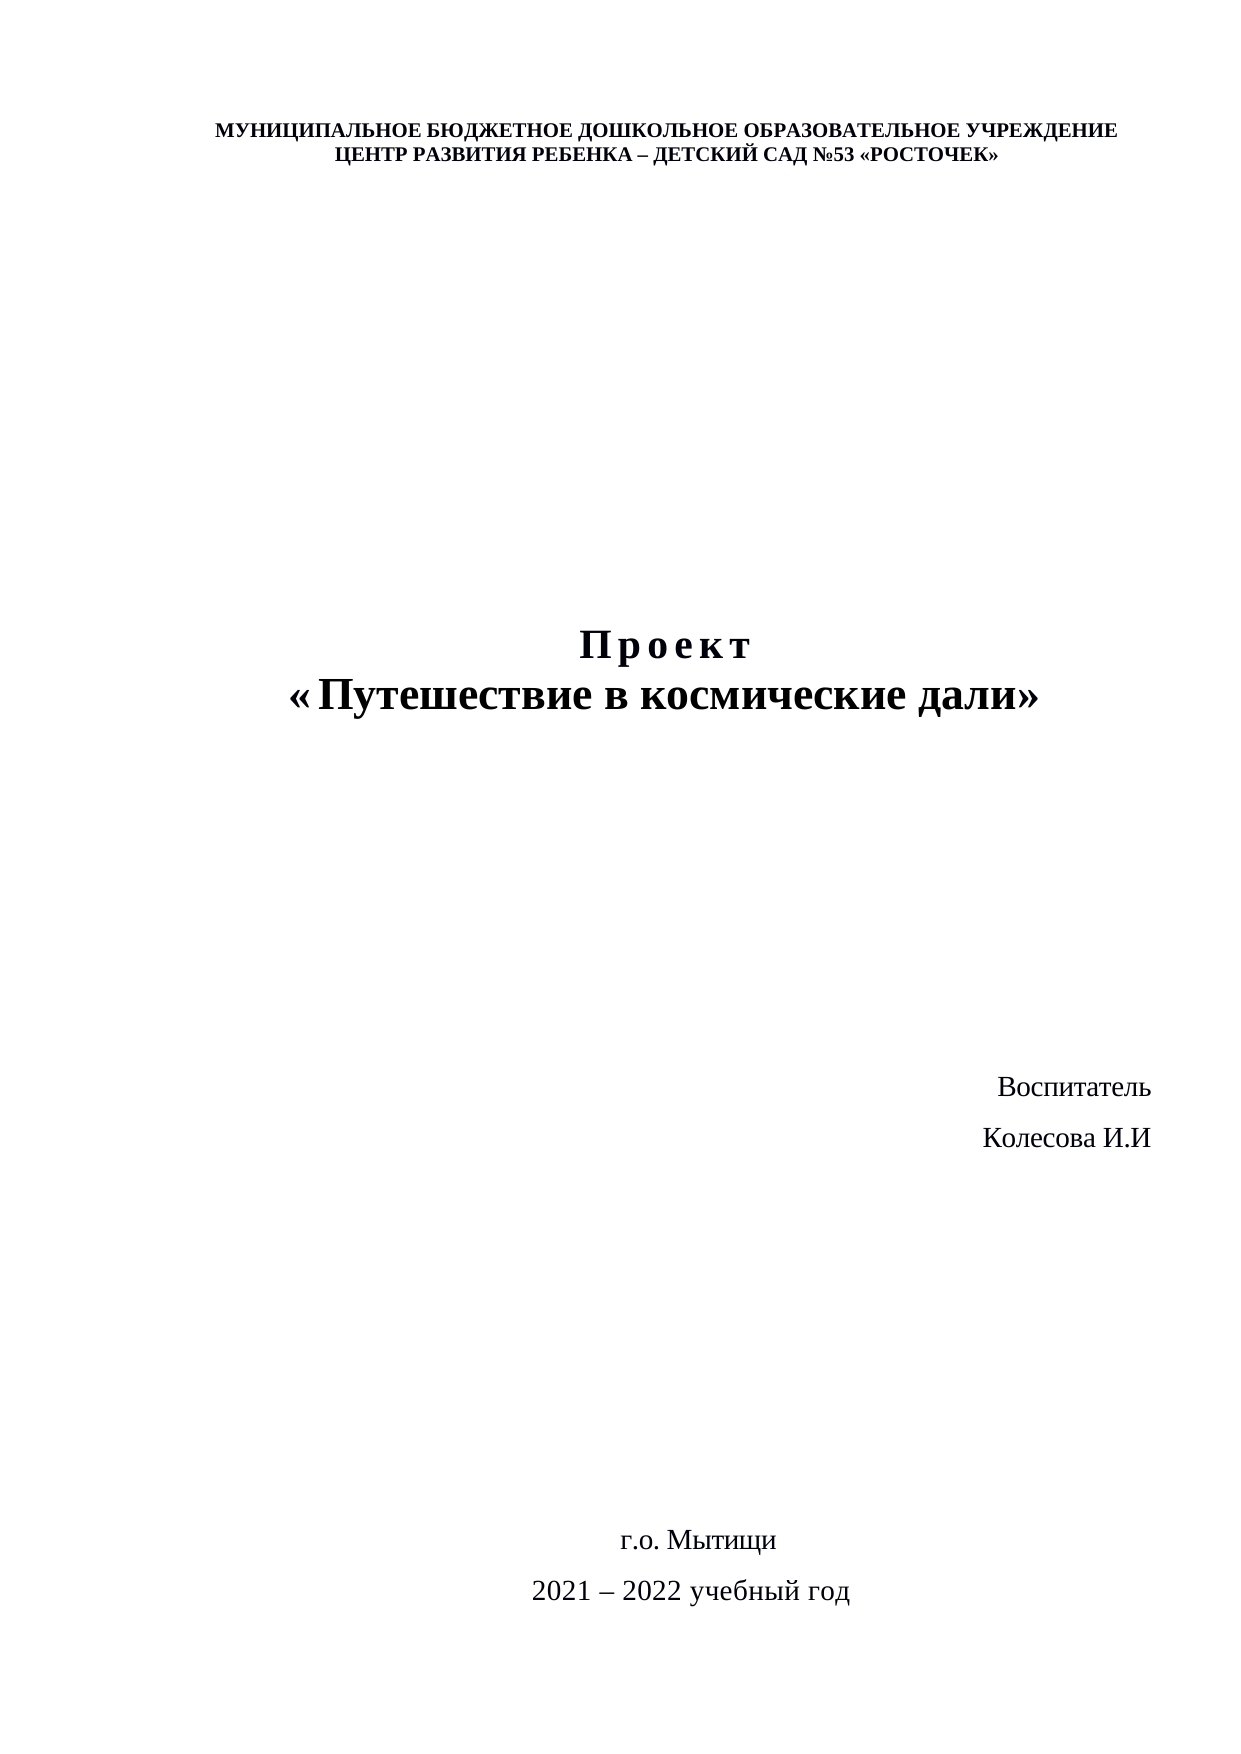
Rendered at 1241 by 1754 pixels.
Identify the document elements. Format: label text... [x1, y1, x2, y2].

text 2021 – 2022 учебный год [532, 1573, 1152, 1606]
text Воспитатель [650, 1069, 1152, 1103]
text МУНИЦИПАЛЬНОЕ БЮДЖЕТНОЕ ДОШКОЛЬНОЕ ОБРАЗОВАТЕЛЬНОЕ УЧРЕЖДЕНИЕ [177, 118, 1156, 142]
text Колесова И.И [650, 1120, 1152, 1153]
text г.о. Мытищи [620, 1522, 1152, 1556]
text «Путешествие в космические дали» [177, 667, 1152, 720]
text Проект [177, 619, 1152, 667]
text ЦЕНТР РАЗВИТИЯ РЕБЕНКА – ДЕТСКИЙ САД №53 «РОСТОЧЕК» [177, 142, 1156, 166]
